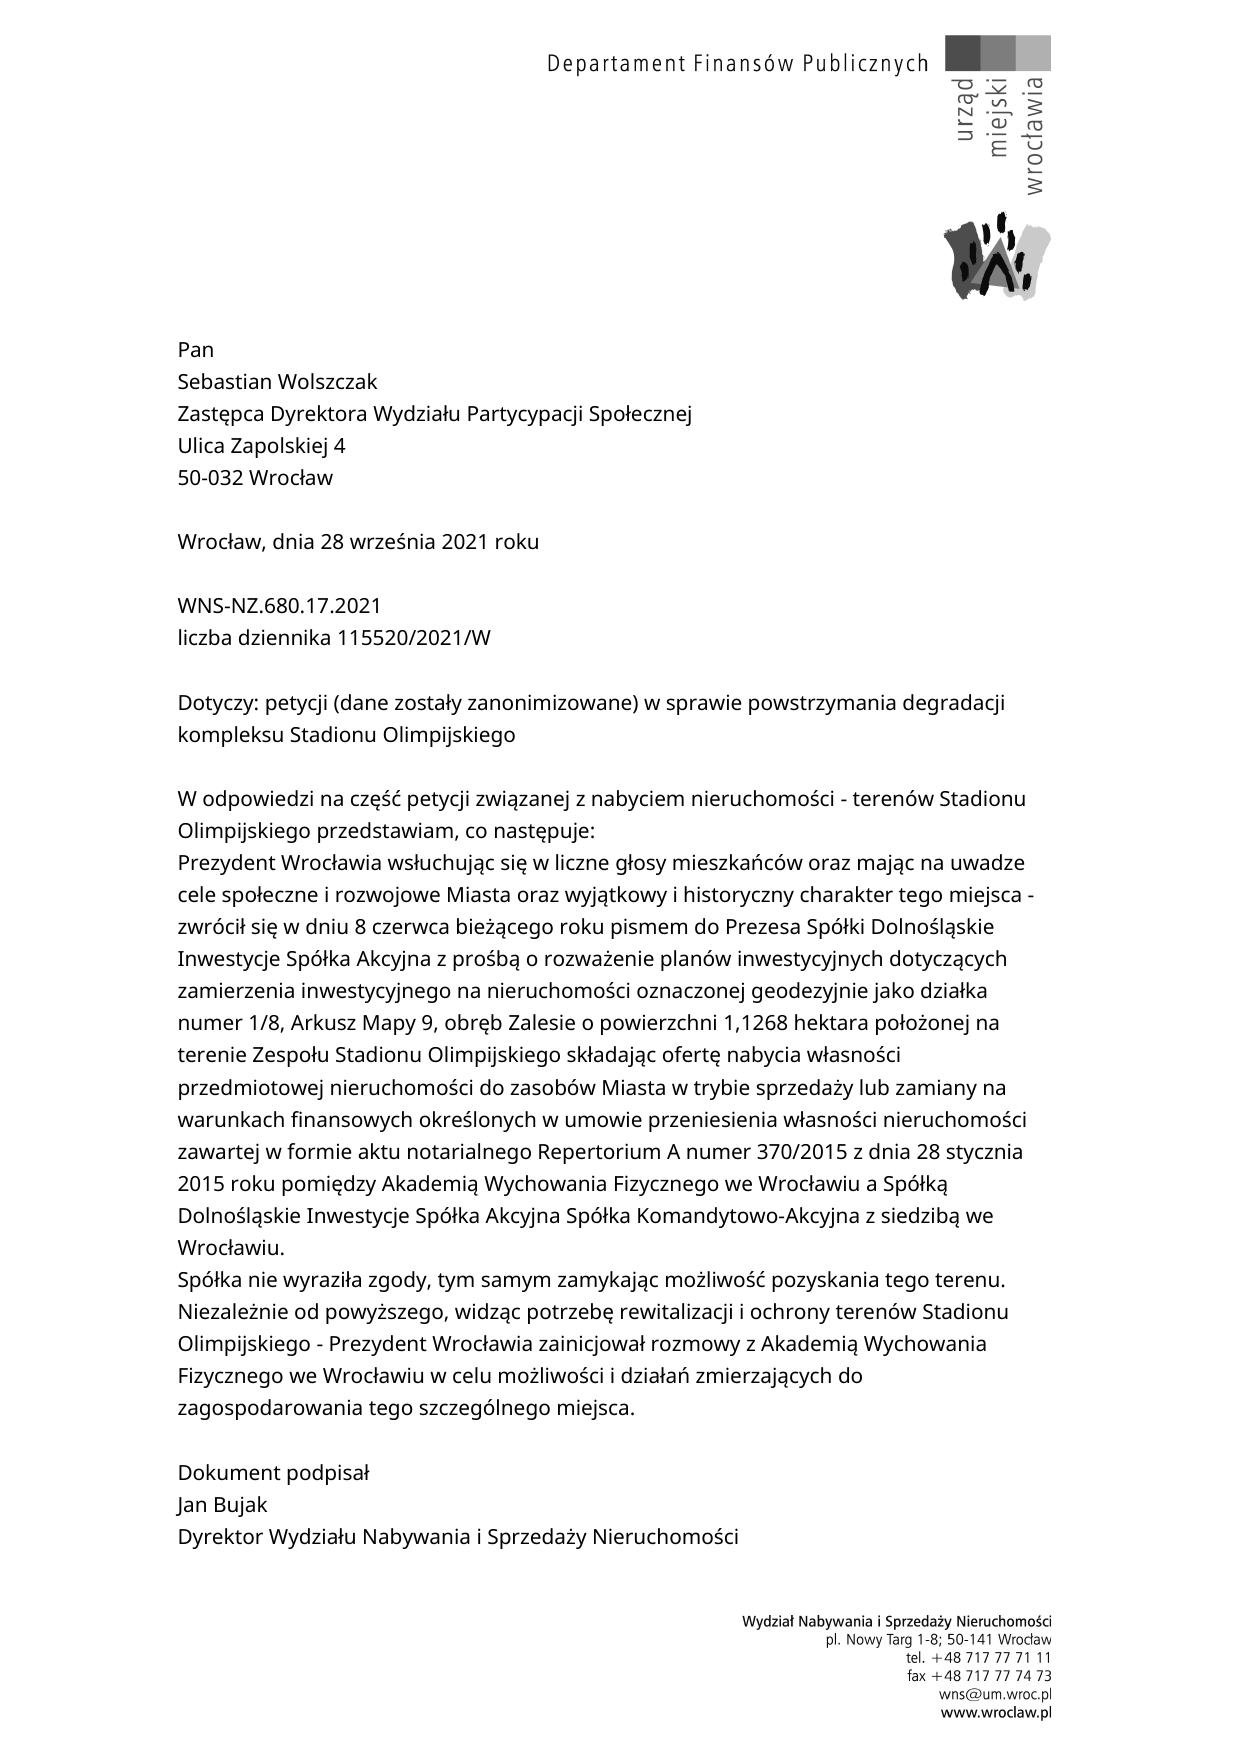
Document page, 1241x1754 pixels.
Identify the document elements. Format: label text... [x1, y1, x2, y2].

text Pan [177, 335, 1051, 363]
text Dyrektor Wydziału Nabywania i Sprzedaży Nieruchomości [177, 1522, 1051, 1550]
text Ulica Zapolskiej 4 [177, 431, 1051, 459]
text 50-032 Wrocław [177, 463, 1051, 491]
picture [740, 1614, 1052, 1722]
text W odpowiedzi na część petycji związanej z nabyciem nieruchomości - terenów Stadionu Olimpijskiego przedstawiam, co następuje: [177, 784, 1051, 844]
text Spółka nie wyraziła zgody, tym samym zamykając możliwość pozyskania tego terenu. [177, 1265, 1051, 1293]
text Wrocław, dnia 28 września 2021 roku [177, 527, 1051, 556]
text Prezydent Wrocławia wsłuchując się w liczne głosy mieszkańców oraz mając na uwadze cele społeczne i rozwojowe Miasta oraz wyjątkowy i historyczny charakter tego miejsca - zwrócił się w dniu 8 czerwca bieżącego roku pismem do Prezesa Spółki Dolnośląskie Inwestycje Spółka Akcyjna z prośbą o rozważenie planów inwestycyjnych dotyczących zamierzenia inwestycyjnego na nieruchomości oznaczonej geodezyjnie jako działka numer 1/8, Arkusz Mapy 9, obręb Zalesie o powierzchni 1,1268 hektara położonej na terenie Zespołu Stadionu Olimpijskiego składając ofertę nabycia własności przedmiotowej nieruchomości do zasobów Miasta w trybie sprzedaży lub zamiany na warunkach finansowych określonych w umowie przeniesienia własności nieruchomości zawartej w formie aktu notarialnego Repertorium A numer 370/2015 z dnia 28 stycznia 2015 roku pomiędzy Akademią Wychowania Fizycznego we Wrocławiu a Spółką Dolnośląskie Inwestycje Spółka Akcyjna Spółka Komandytowo-Akcyjna z siedzibą we Wrocławiu. [177, 848, 1051, 1261]
text Sebastian Wolszczak [177, 367, 1051, 395]
text Jan Bujak [177, 1490, 1051, 1518]
picture [546, 35, 1052, 303]
text Dokument podpisał [177, 1458, 1051, 1486]
text Niezależnie od powyższego, widząc potrzebę rewitalizacji i ochrony terenów Stadionu Olimpijskiego - Prezydent Wrocławia zainicjował rozmowy z Akademią Wychowania Fizycznego we Wrocławiu w celu możliwości i działań zmierzających do zagospodarowania tego szczególnego miejsca. [177, 1297, 1051, 1422]
text Dotyczy: petycji (dane zostały zanonimizowane) w sprawie powstrzymania degradacji kompleksu Stadionu Olimpijskiego [177, 688, 1051, 748]
text Zastępca Dyrektora Wydziału Partycypacji Społecznej [177, 399, 1051, 427]
text WNS-NZ.680.17.2021 [177, 591, 1051, 620]
text liczba dziennika 115520/2021/W [177, 623, 1051, 652]
